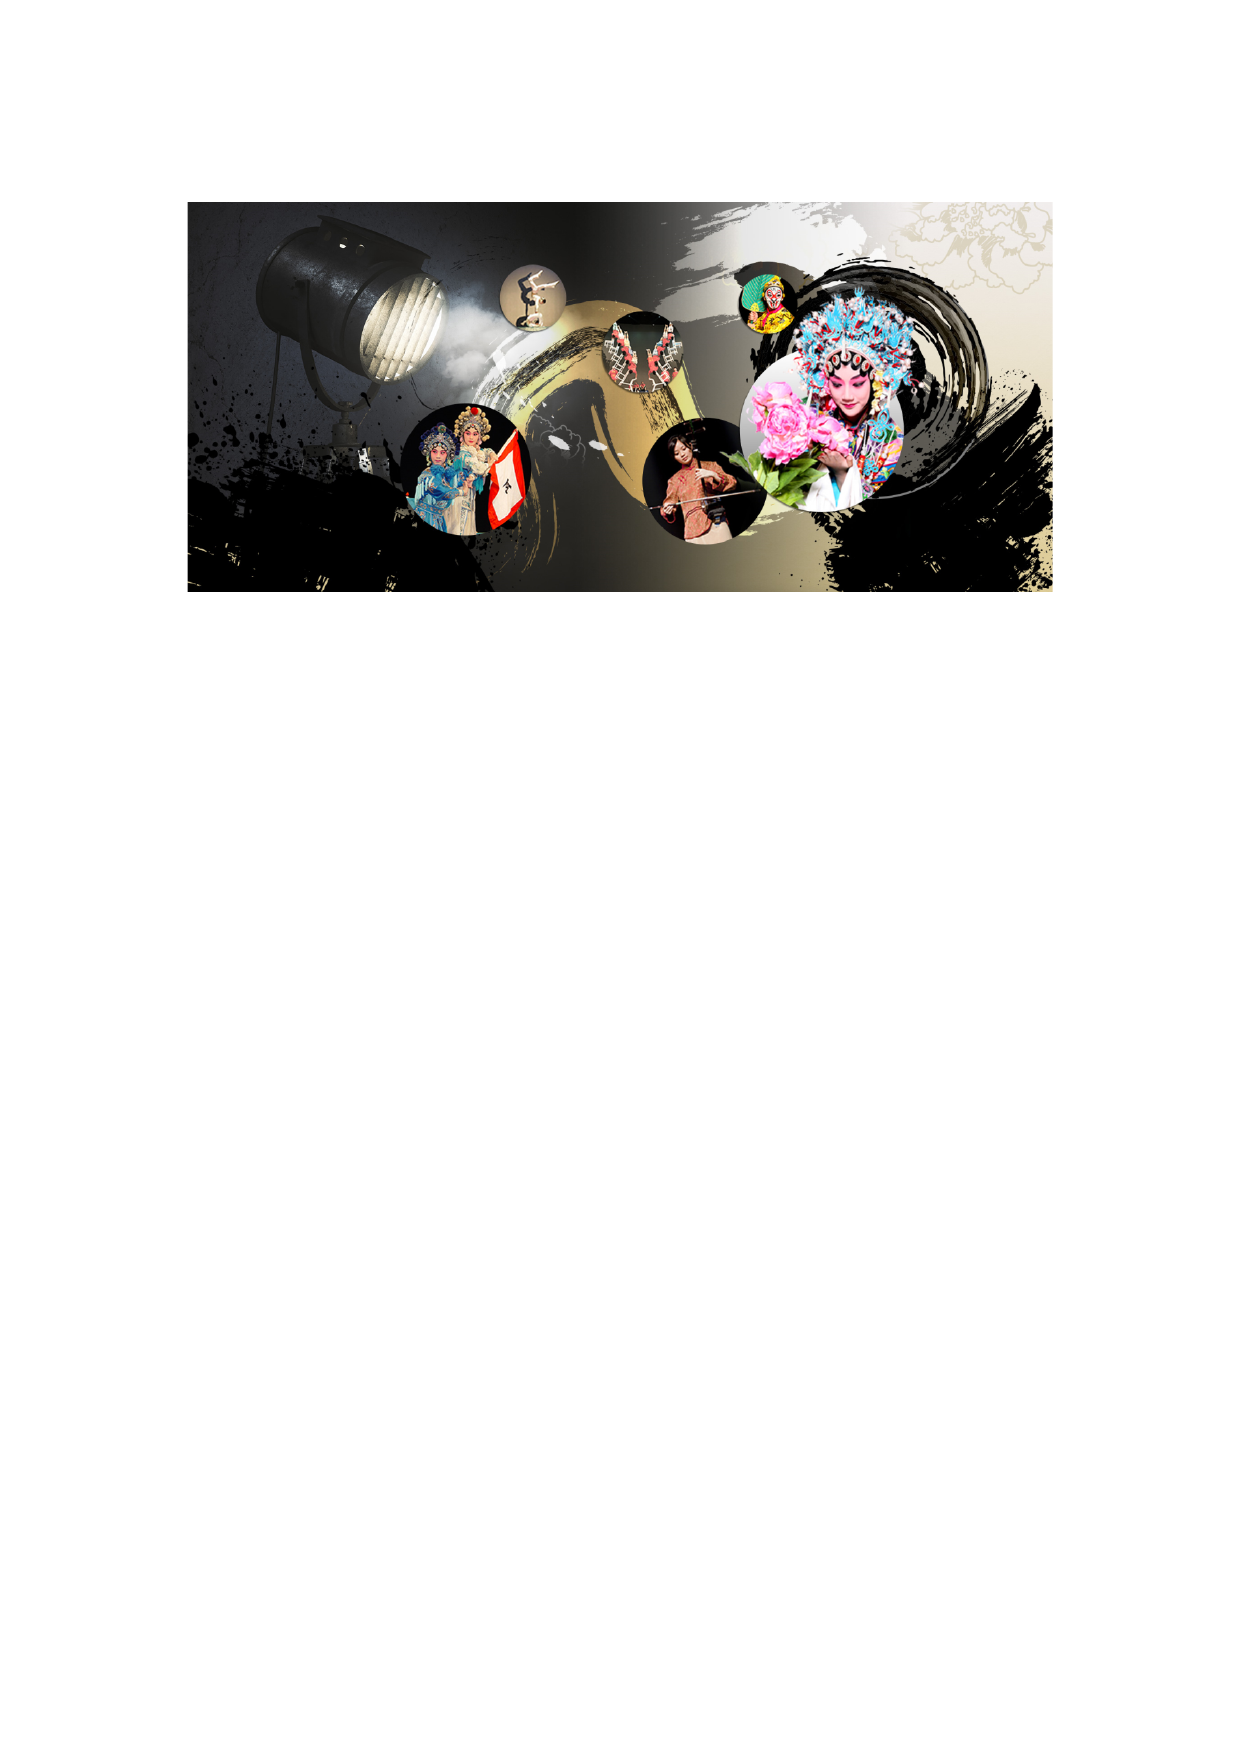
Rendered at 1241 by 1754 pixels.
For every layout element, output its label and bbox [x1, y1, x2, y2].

picture [187, 202, 1053, 592]
